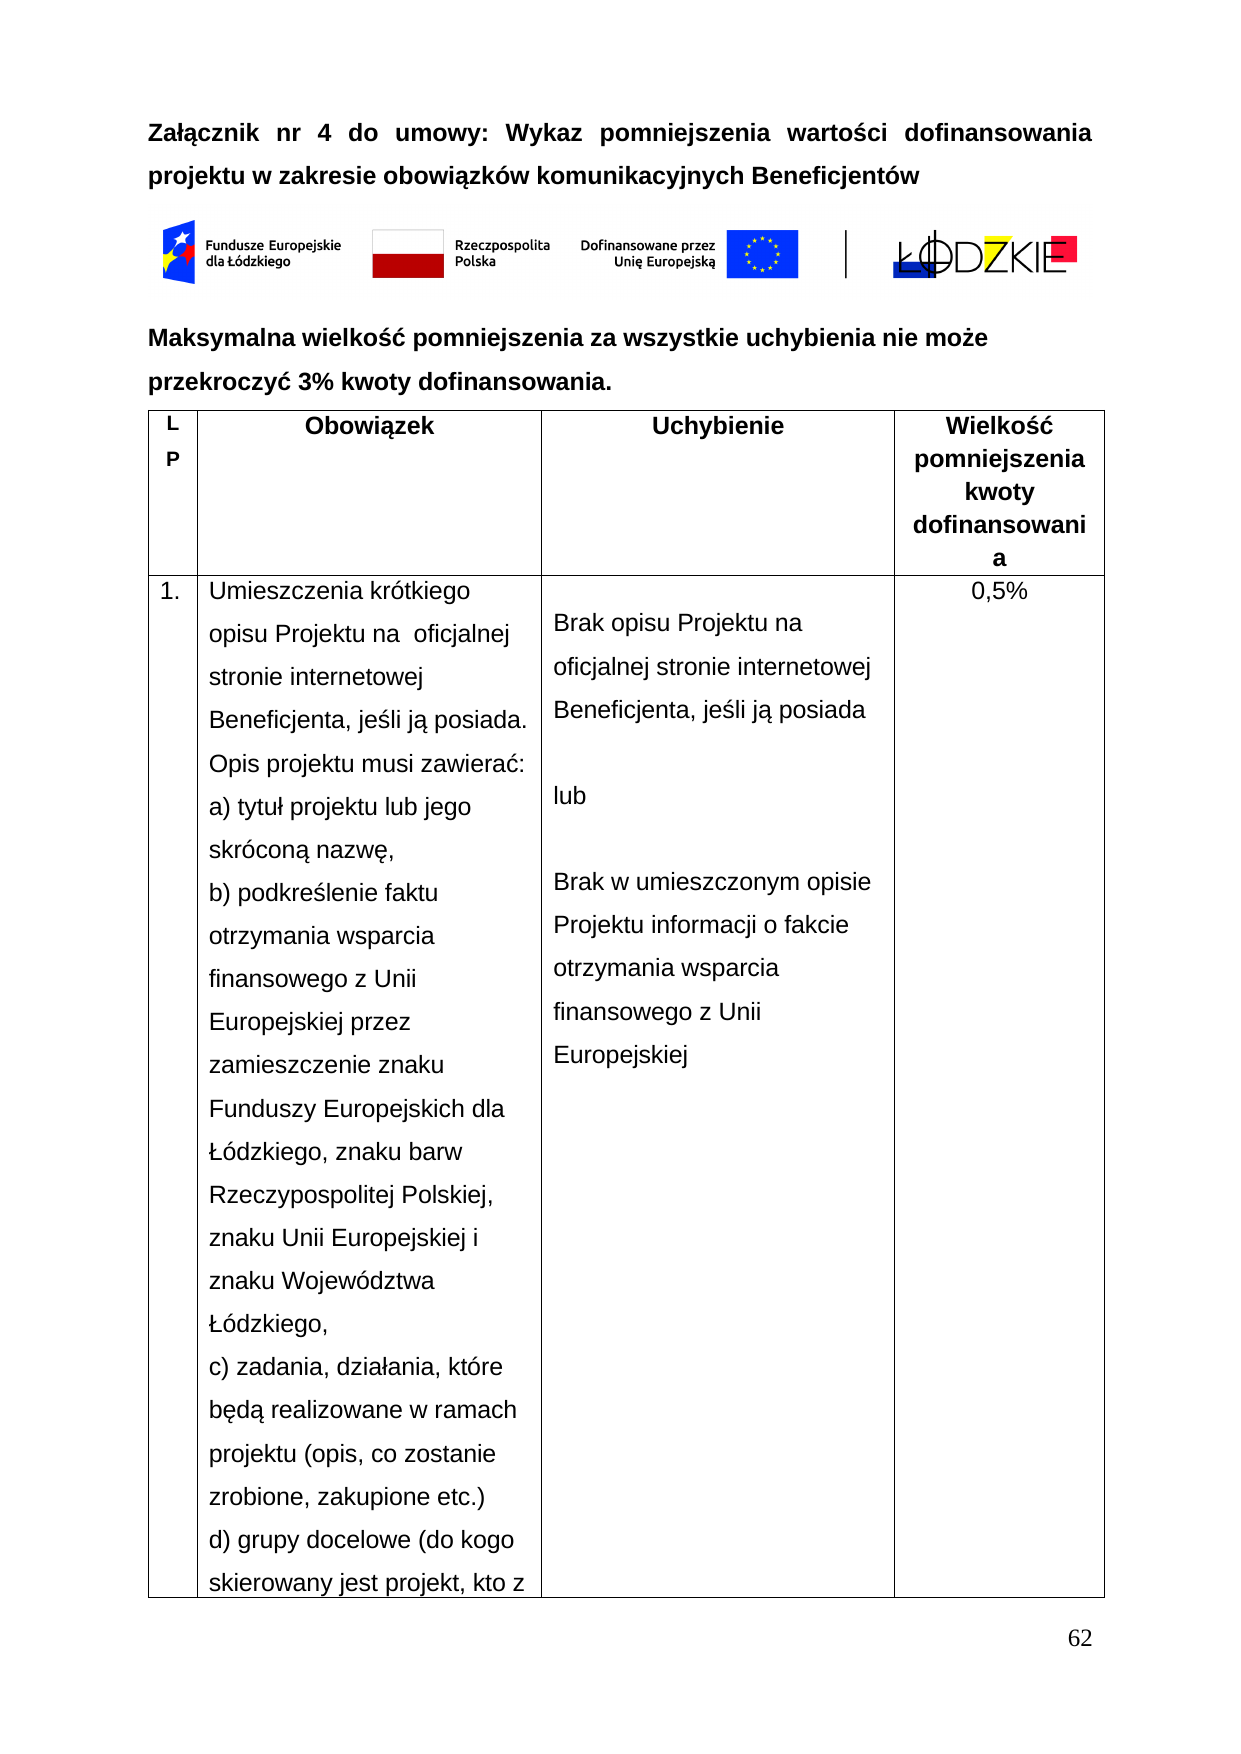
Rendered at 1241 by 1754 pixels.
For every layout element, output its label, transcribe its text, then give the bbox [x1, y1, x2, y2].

table_cell 1. [149, 576, 197, 1597]
text Maksymalna wielkość pomniejszenia za wszystkie uchybienia nie może przekroczyć 3% kwoty dofinansowania. [148, 323, 1092, 395]
table_header Uchybienie [542, 411, 894, 575]
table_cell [198, 576, 541, 1597]
table_cell 0,5% [895, 576, 1104, 1597]
table_header Wielkość pomniejszenia kwoty dofinansowania [895, 411, 1104, 575]
picture [147, 204, 1093, 300]
table_header Obowiązek [198, 411, 541, 575]
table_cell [542, 576, 894, 1597]
table_header LP [149, 411, 197, 575]
subtitle Załącznik nr 4 do umowy: Wykaz pomniejszenia wartości dofinansowania projektu w zakresie obowiązków komunikacyjnych Beneficjentów [148, 118, 1092, 190]
